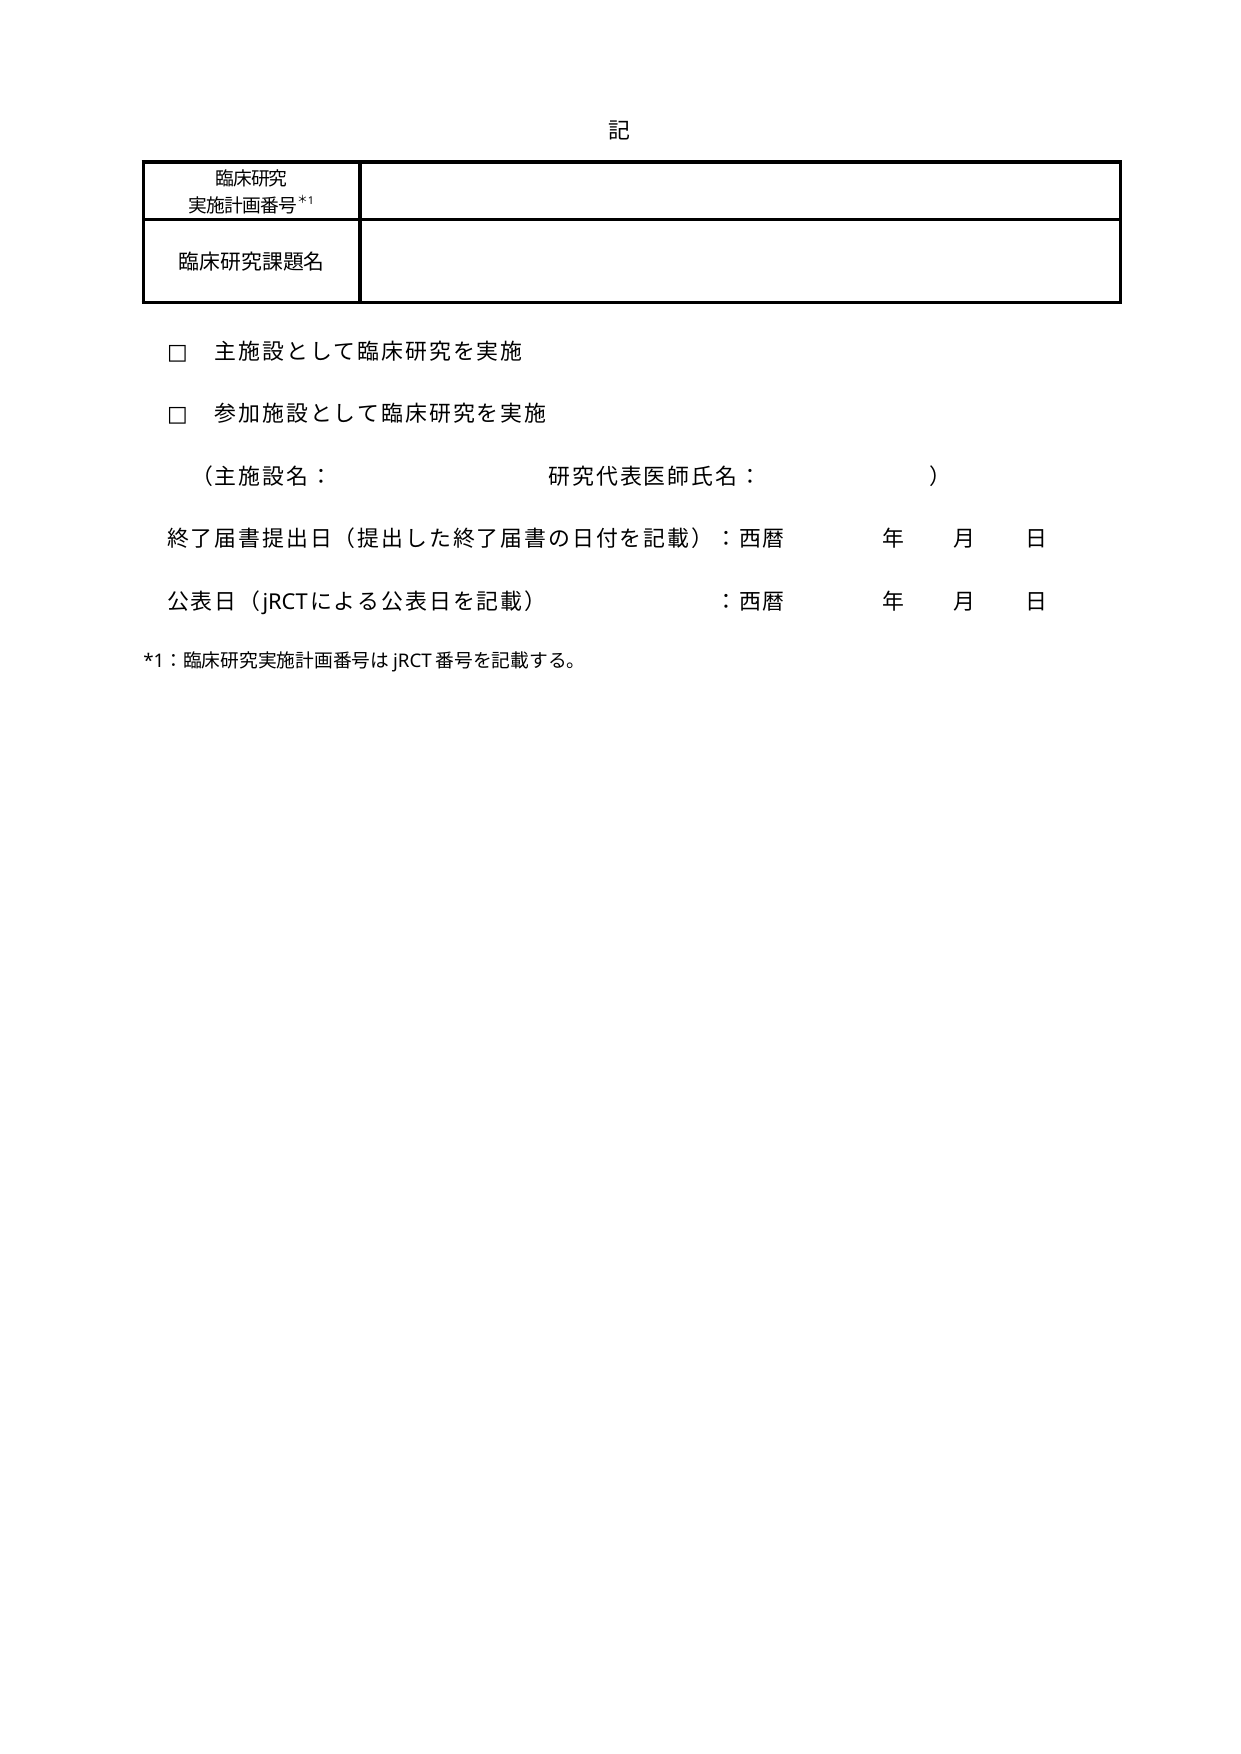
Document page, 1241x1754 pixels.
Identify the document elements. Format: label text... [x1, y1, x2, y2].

text 公表日（jRCTによる公表日を記載） ：西暦 年 月 日 [143, 568, 1097, 631]
table_header 臨床研究 実施計画番号＊1 [145, 164, 358, 218]
table_cell 臨床研究課題名 [145, 221, 358, 301]
text 記 [143, 98, 1097, 160]
text *1：臨床研究実施計画番号はjRCT番号を記載する。 [143, 646, 1097, 673]
text □ 主施設として臨床研究を実施 [143, 318, 1097, 381]
text □ 参加施設として臨床研究を実施 [143, 381, 1097, 443]
table_cell [362, 221, 1119, 301]
table_header [362, 164, 1119, 218]
text （主施設名： 研究代表医師氏名： ） [143, 443, 1097, 506]
text 終了届書提出日（提出した終了届書の日付を記載）：西暦 年 月 日 [143, 506, 1097, 568]
